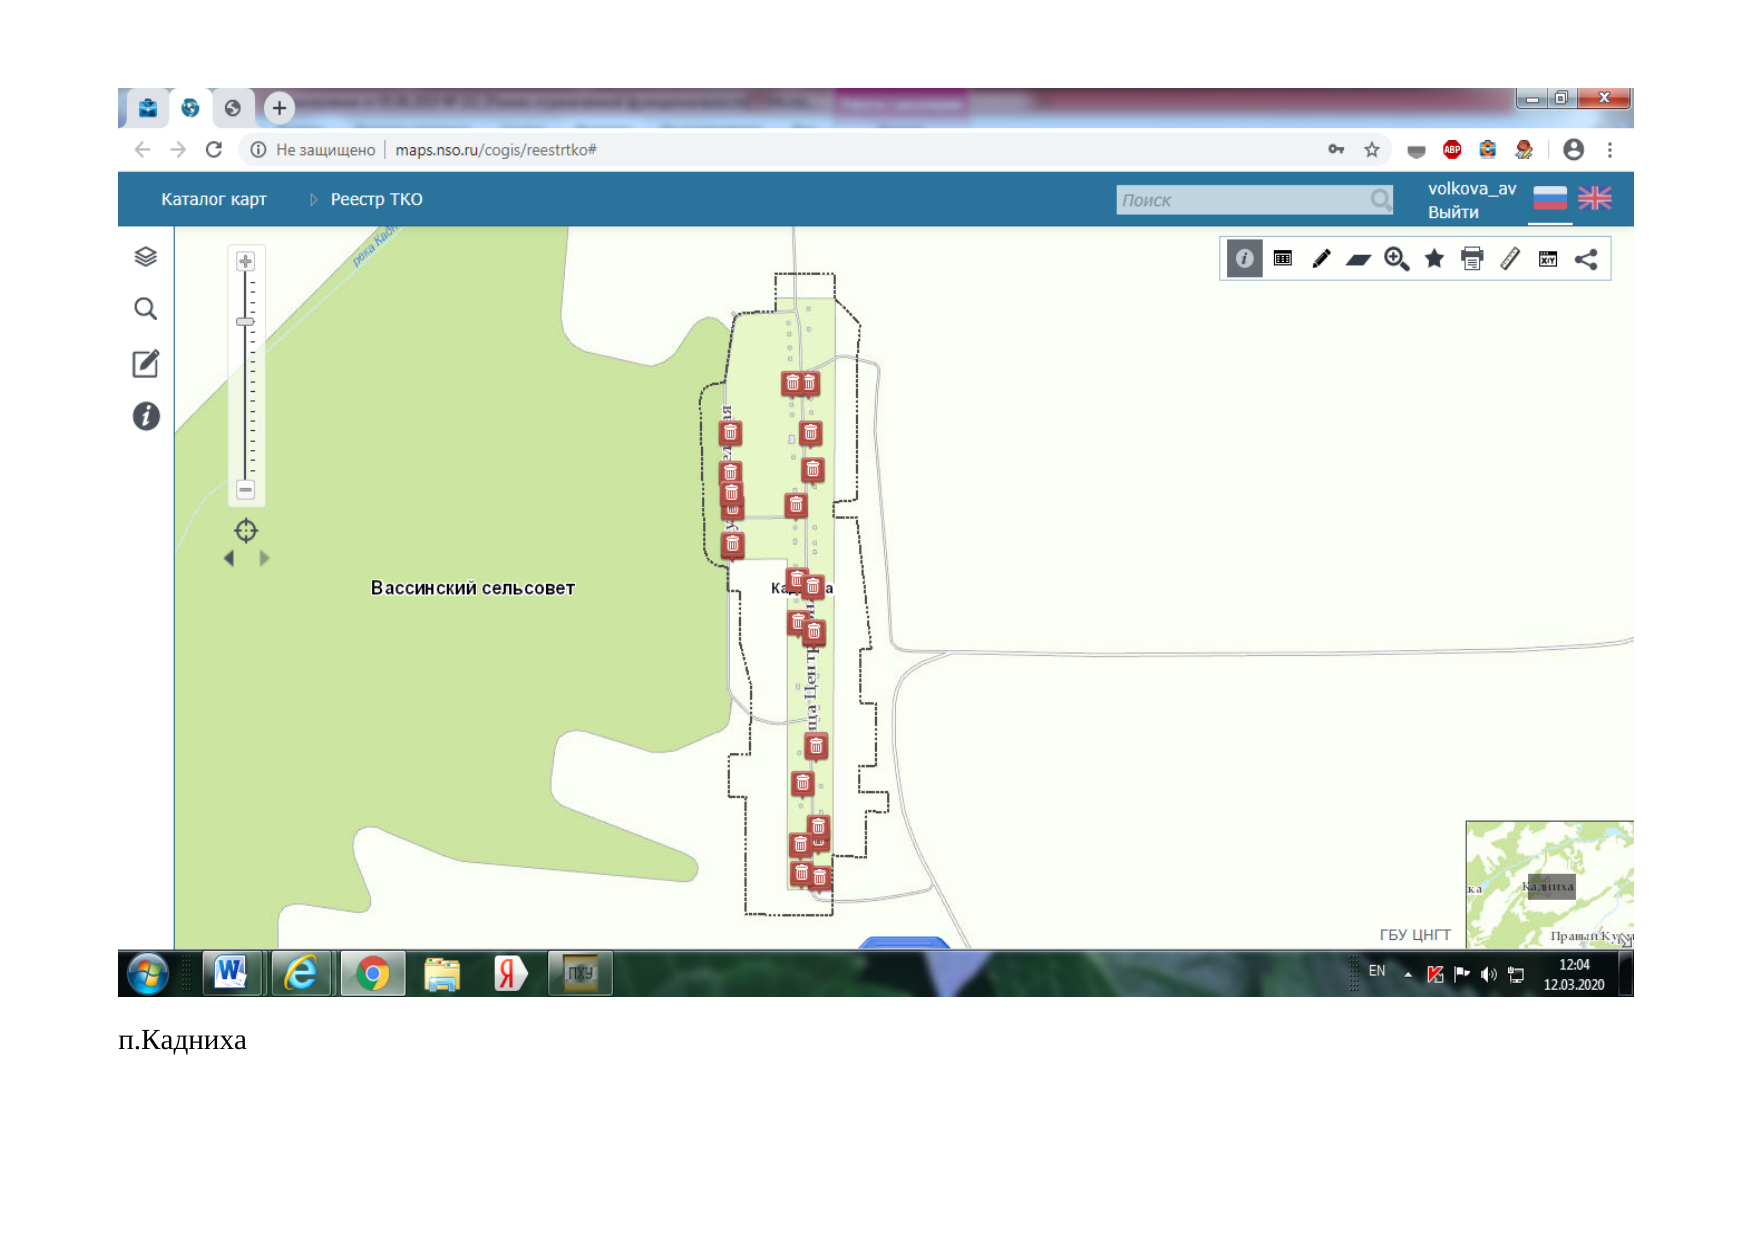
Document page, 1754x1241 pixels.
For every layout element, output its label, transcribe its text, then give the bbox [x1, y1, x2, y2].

text п.Кадниха [118, 1022, 1636, 1055]
picture [118, 88, 1634, 997]
